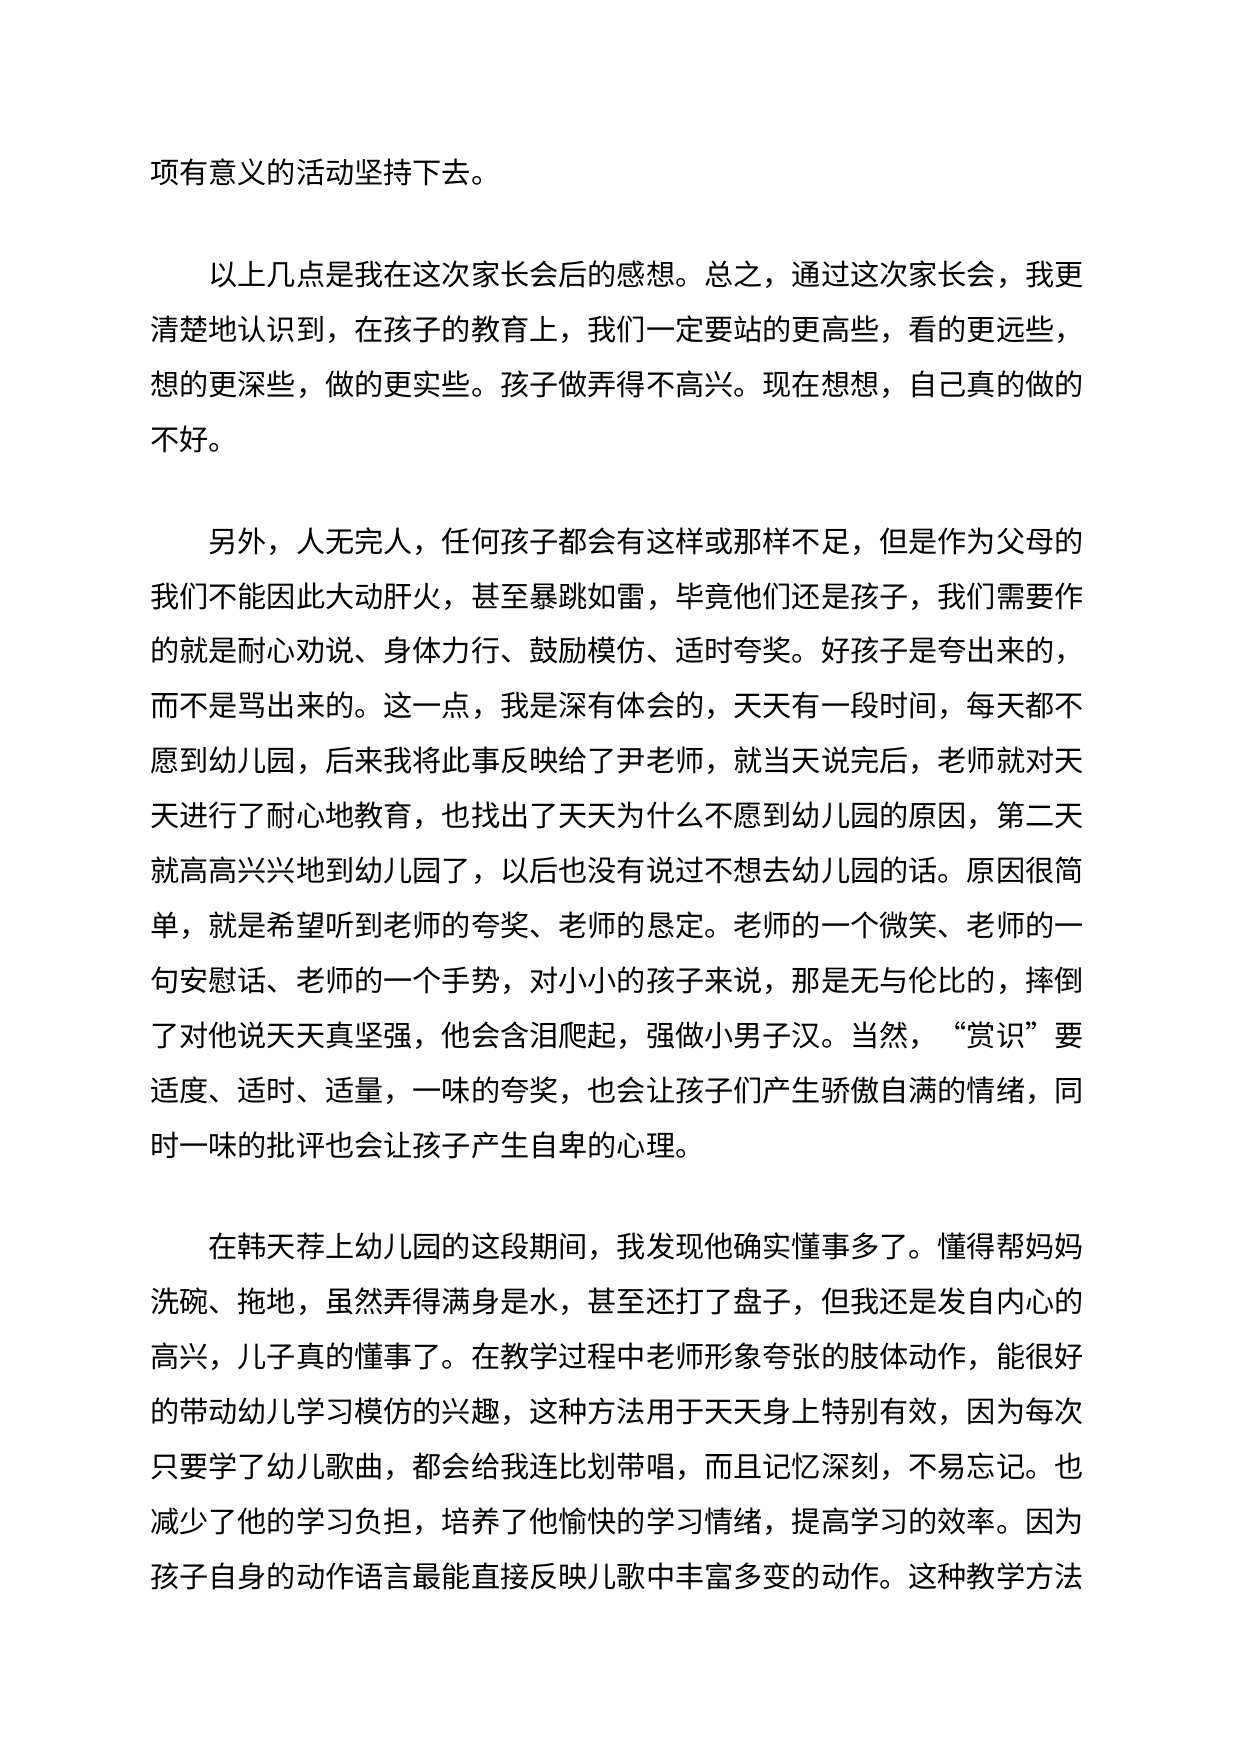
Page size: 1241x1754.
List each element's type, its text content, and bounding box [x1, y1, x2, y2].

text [150, 1224, 1090, 1596]
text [150, 150, 1090, 192]
text 另外，人无完人，任何孩子都会有这样或那样不足，但是作为父母的我们不能因此大动肝火，甚至暴跳如雷，毕竟他们还是孩子，我们需要作的就是耐心劝说、身体力行、鼓励模仿、适时夸奖。好孩子是夸出来的，而不是骂出来的。这一点，我是深有体会的，天天有一段时间，每天都不愿到幼儿园，后来我将此事反映给了尹老师，就当天说完后，老师就对天天进行了耐心地教育，也找出了天天为什么不愿到幼儿园的原因，第二天就高高兴兴地到幼儿园了，以后也没有说过不想去幼儿园的话。原因很简单，就是希望听到老师的夸奖、老师的恳定。老师的一个微笑、老师的一句安慰话、老师的一个手势，对小小的孩子来说，那是无与伦比的，摔倒了对他说天天真坚强，他会含泪爬起，强做小男子汉。当然，“赏识”要适度、适时、适量，一味的夸奖，也会让孩子们产生骄傲自满的情绪，同时一味的批评也会让孩子产生自卑的心理。 [150, 518, 1090, 1164]
text 以上几点是我在这次家长会后的感想。总之，通过这次家长会，我更清楚地认识到，在孩子的教育上，我们一定要站的更高些，看的更远些，想的更深些，做的更实些。孩子做弄得不高兴。现在想想，自己真的做的不好。 [150, 252, 1090, 459]
